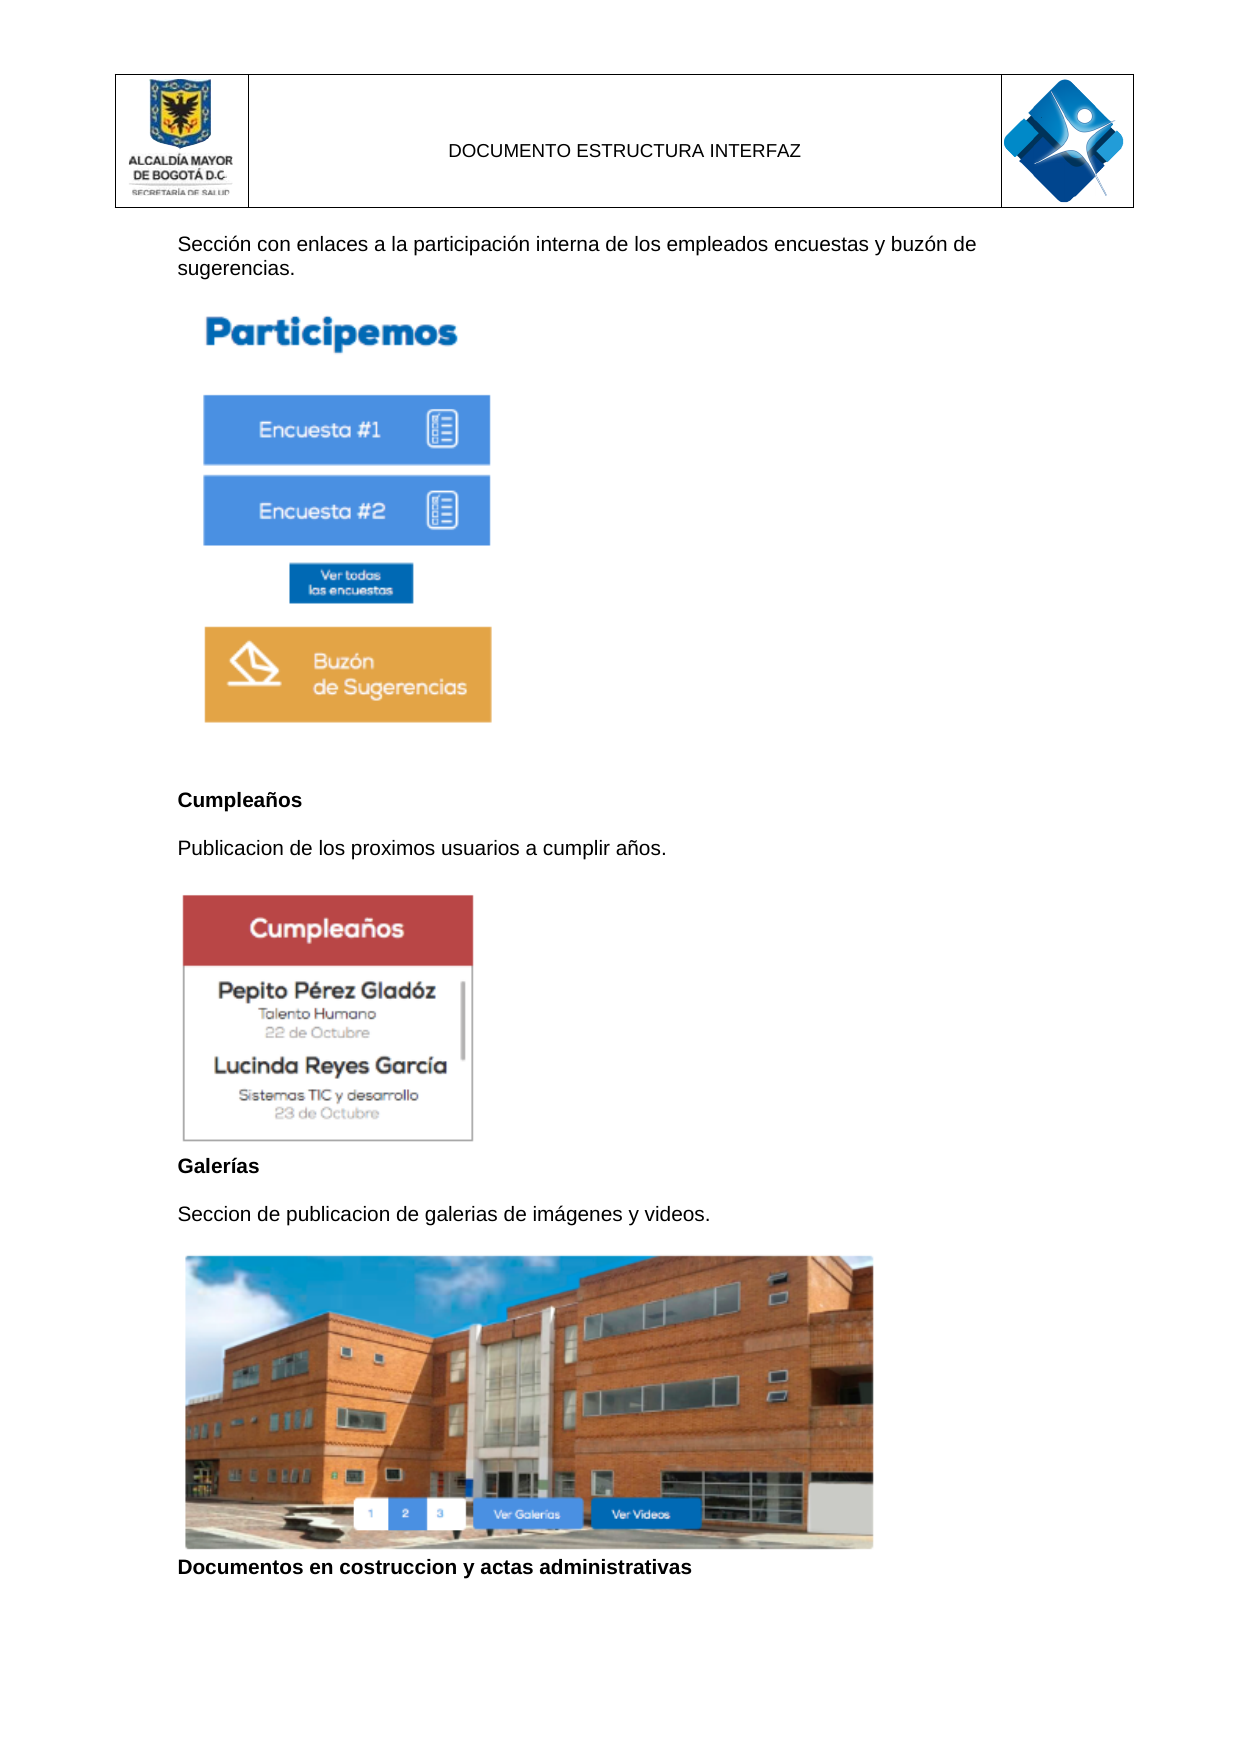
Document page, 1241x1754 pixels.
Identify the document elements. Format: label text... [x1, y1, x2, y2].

subtitle Galerías [177, 1154, 1063, 1178]
text Sección con enlaces a la participación interna de los empleados encuestas y buzón de sugerencias. [177, 232, 1063, 280]
subtitle Documentos en costruccion y actas administrativas [177, 1554, 1063, 1578]
picture [177, 303, 506, 740]
picture [177, 1249, 882, 1555]
text Publicacion de los proximos usuarios a cumplir años. [177, 836, 1063, 860]
picture [177, 883, 489, 1154]
text Cumpleaños [177, 788, 1063, 812]
text Seccion de publicacion de galerias de imágenes y videos. [177, 1202, 1063, 1226]
